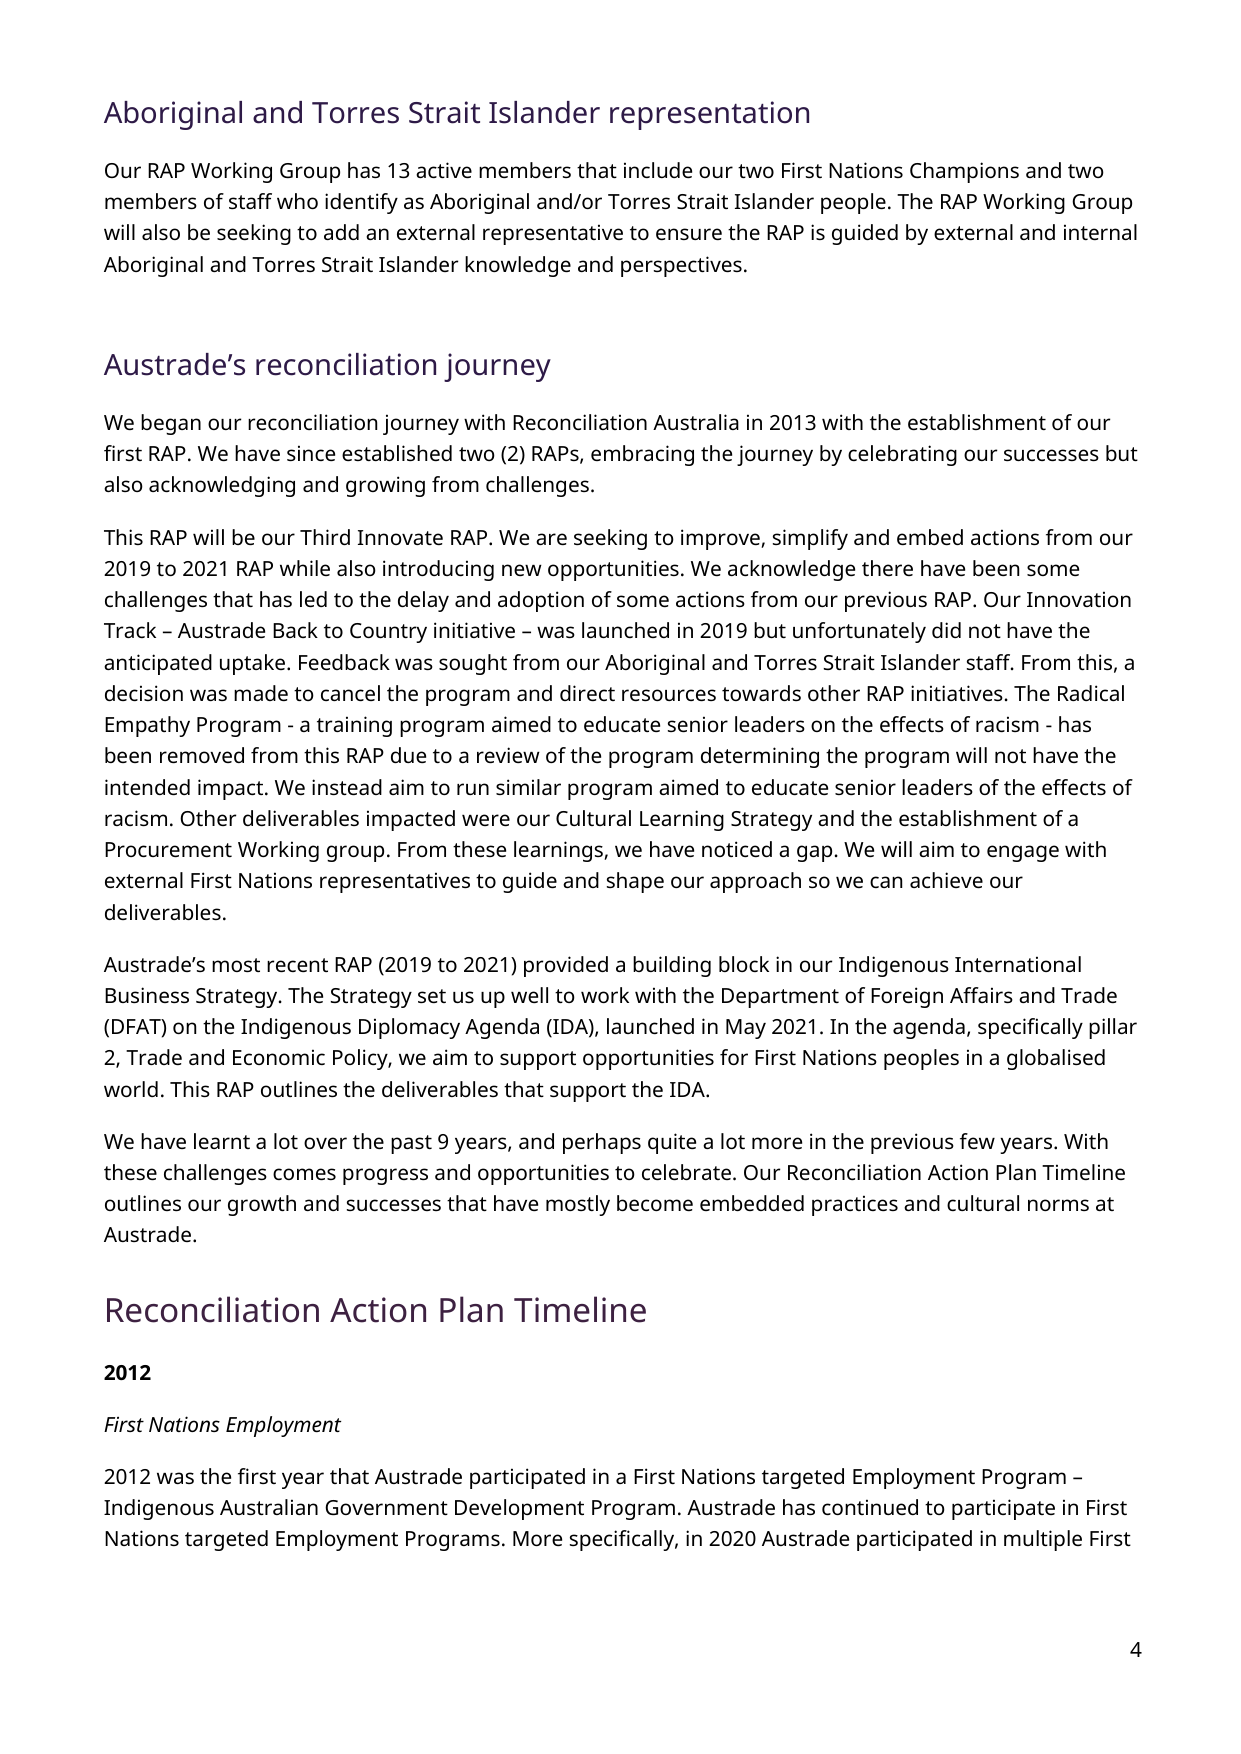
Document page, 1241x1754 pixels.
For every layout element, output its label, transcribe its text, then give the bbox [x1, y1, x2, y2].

text Our RAP Working Group has 13 active members that include our two First Nations Champions and two members of staff who identify as Aboriginal and/or Torres Strait Islander people. The RAP Working Group will also be seeking to add an external representative to ensure the RAP is guided by external and internal Aboriginal and Torres Strait Islander knowledge and perspectives. [103, 153, 1142, 278]
text This RAP will be our Third Innovate RAP. We are seeking to improve, simplify and embed actions from our 2019 to 2021 RAP while also introducing new opportunities. We acknowledge there have been some challenges that has led to the delay and adoption of some actions from our previous RAP. Our Innovation Track – Austrade Back to Country initiative – was launched in 2019 but unfortunately did not have the anticipated uptake. Feedback was sought from our Aboriginal and Torres Strait Islander staff. From this, a decision was made to cancel the program and direct resources towards other RAP initiatives. The Radical Empathy Program - a training program aimed to educate senior leaders on the effects of racism - has been removed from this RAP due to a review of the program determining the program will not have the intended impact. We instead aim to run similar program aimed to educate senior leaders of the effects of racism. Other deliverables impacted were our Cultural Learning Strategy and the establishment of a Procurement Working group. From these learnings, we have noticed a gap. We will aim to engage with external First Nations representatives to guide and shape our approach so we can achieve our deliverables. [103, 520, 1142, 926]
text We began our reconciliation journey with Reconciliation Australia in 2013 with the establishment of our first RAP. We have since established two (2) RAPs, embracing the journey by celebrating our successes but also acknowledging and growing from challenges. [103, 405, 1142, 499]
text We have learnt a lot over the past 9 years, and perhaps quite a lot more in the previous few years. With these challenges comes progress and opportunities to celebrate. Our Reconciliation Action Plan Timeline outlines our growth and successes that have mostly become embedded practices and cultural norms at Austrade. [103, 1124, 1142, 1249]
subtitle Reconciliation Action Plan Timeline [103, 1287, 1142, 1332]
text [103, 1459, 1142, 1553]
subtitle Austrade’s reconciliation journey [103, 341, 1142, 384]
text Austrade’s most recent RAP (2019 to 2021) provided a building block in our Indigenous International Business Strategy. The Strategy set us up well to work with the Department of Foreign Affairs and Trade (DFAT) on the Indigenous Diplomacy Agenda (IDA), launched in May 2021. In the agenda, specifically pillar 2, Trade and Economic Policy, we aim to support opportunities for First Nations peoples in a globalised world. This RAP outlines the deliverables that support the IDA. [103, 947, 1142, 1103]
text 2012 [103, 1355, 1142, 1386]
subtitle Aboriginal and Torres Strait Islander representation [103, 89, 1142, 132]
text First Nations Employment [103, 1407, 1142, 1438]
